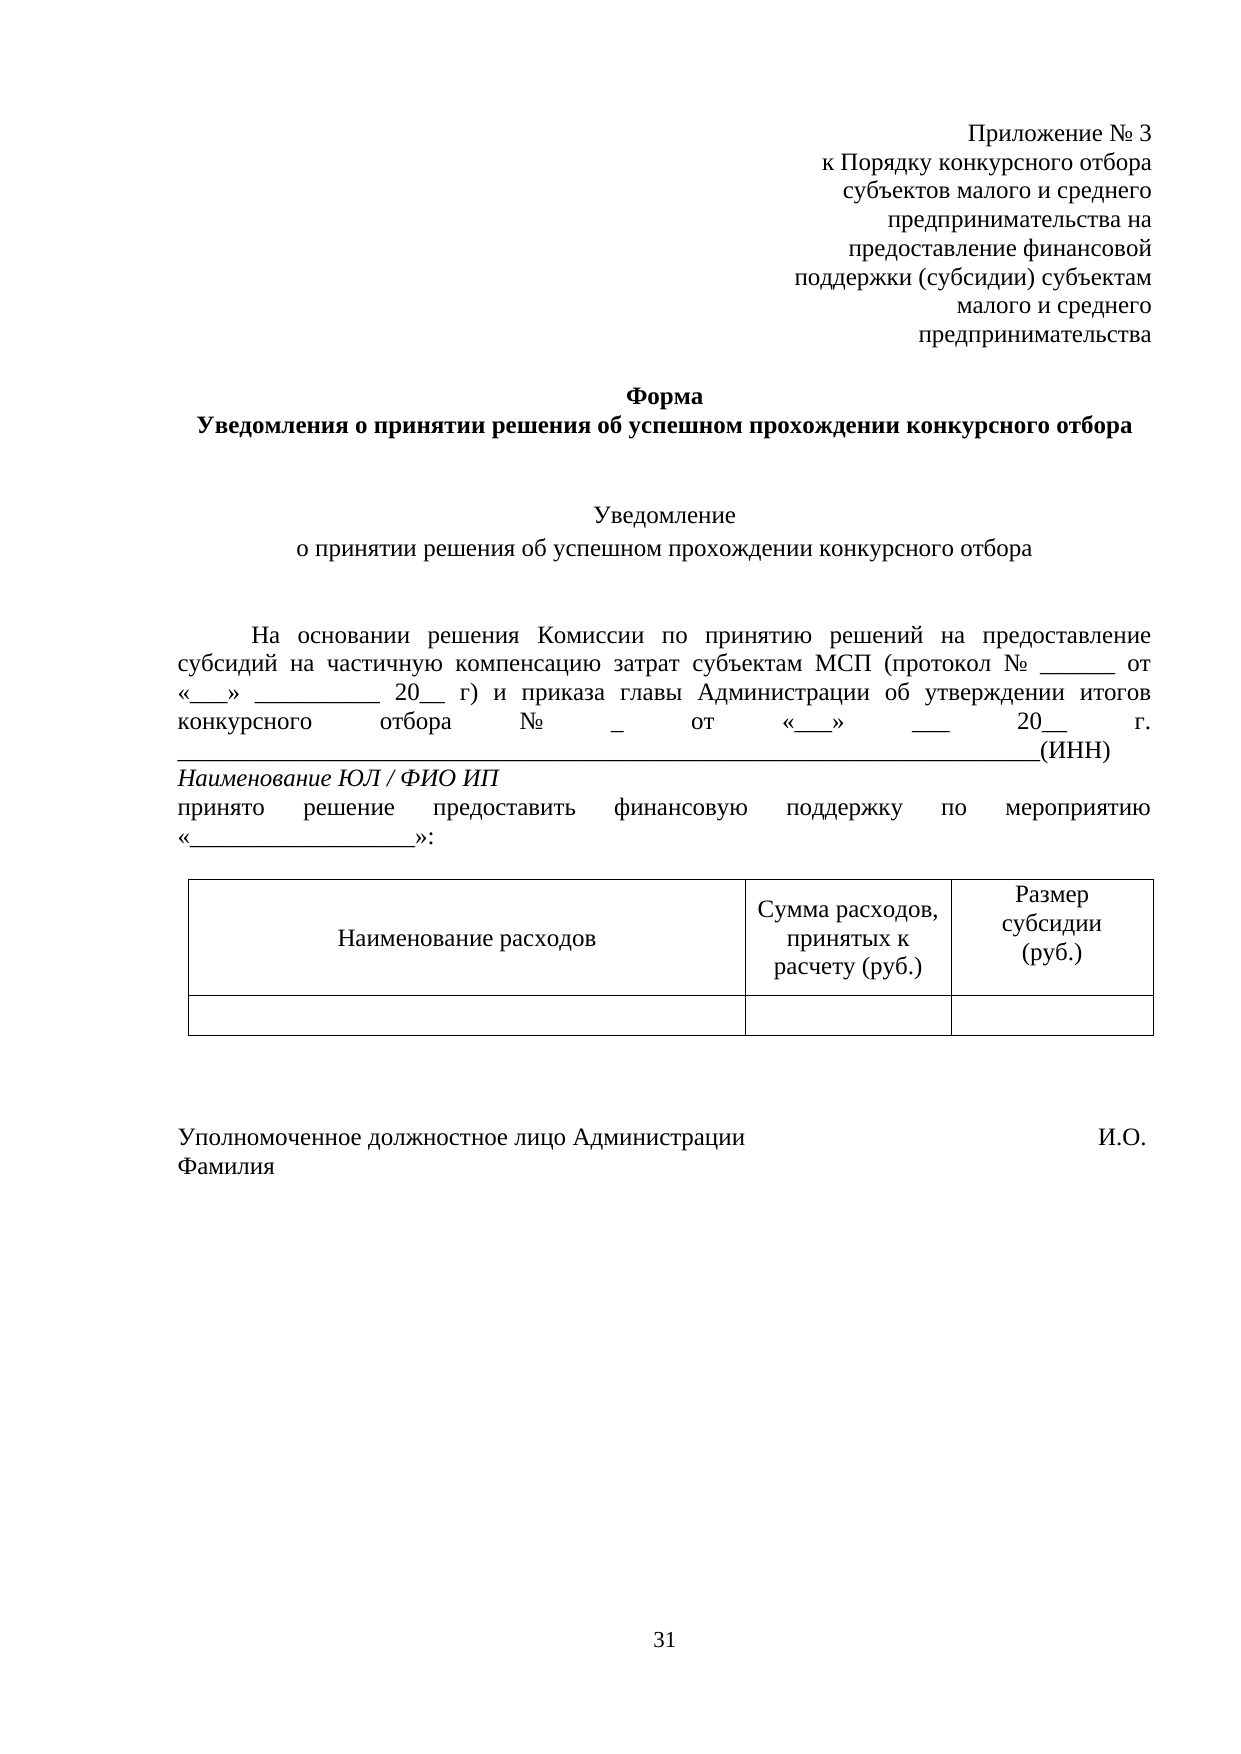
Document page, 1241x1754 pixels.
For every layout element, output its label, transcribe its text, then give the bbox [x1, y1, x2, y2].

table_cell [189, 996, 745, 1035]
text На основании решения Комиссии по принятию решений на предоставление субсидий на частичную компенсацию затрат субъектам МСП (протокол № ______ от «___» __________ 20__ г) и приказа главы Администрации об утверждении итогов конкурсного отбора № _ от «___» ___ 20__ г. _____________________________________________________________________(ИНН) [177, 620, 1152, 763]
text о принятии решения об успешном прохождении конкурсного отбора [177, 533, 1152, 562]
table_header Сумма расходов, принятых к расчету (руб.) [746, 880, 951, 994]
table_header Наименование расходов [189, 880, 745, 994]
table_cell [746, 996, 951, 1035]
text принято решение предоставить финансовую поддержку по мероприятию «__________________»: [177, 792, 1152, 850]
text Уведомления о принятии решения об успешном прохождении конкурсного отбора [177, 410, 1152, 439]
text Форма [177, 381, 1152, 410]
table_header Размер субсидии (руб.) [952, 880, 1153, 994]
text Приложение № 3 [768, 118, 1152, 147]
text Уведомление [177, 500, 1152, 529]
text Уполномоченное должностное лицо Администрации И.О. Фамилия [177, 1122, 1152, 1180]
text Наименование ЮЛ / ФИО ИП [177, 763, 1152, 792]
text к Порядку конкурсного отбора субъектов малого и среднего предпринимательства на предоставление финансовой поддержки (субсидии) субъектам малого и среднего предпринимательства [768, 147, 1152, 348]
table_cell [952, 996, 1153, 1035]
